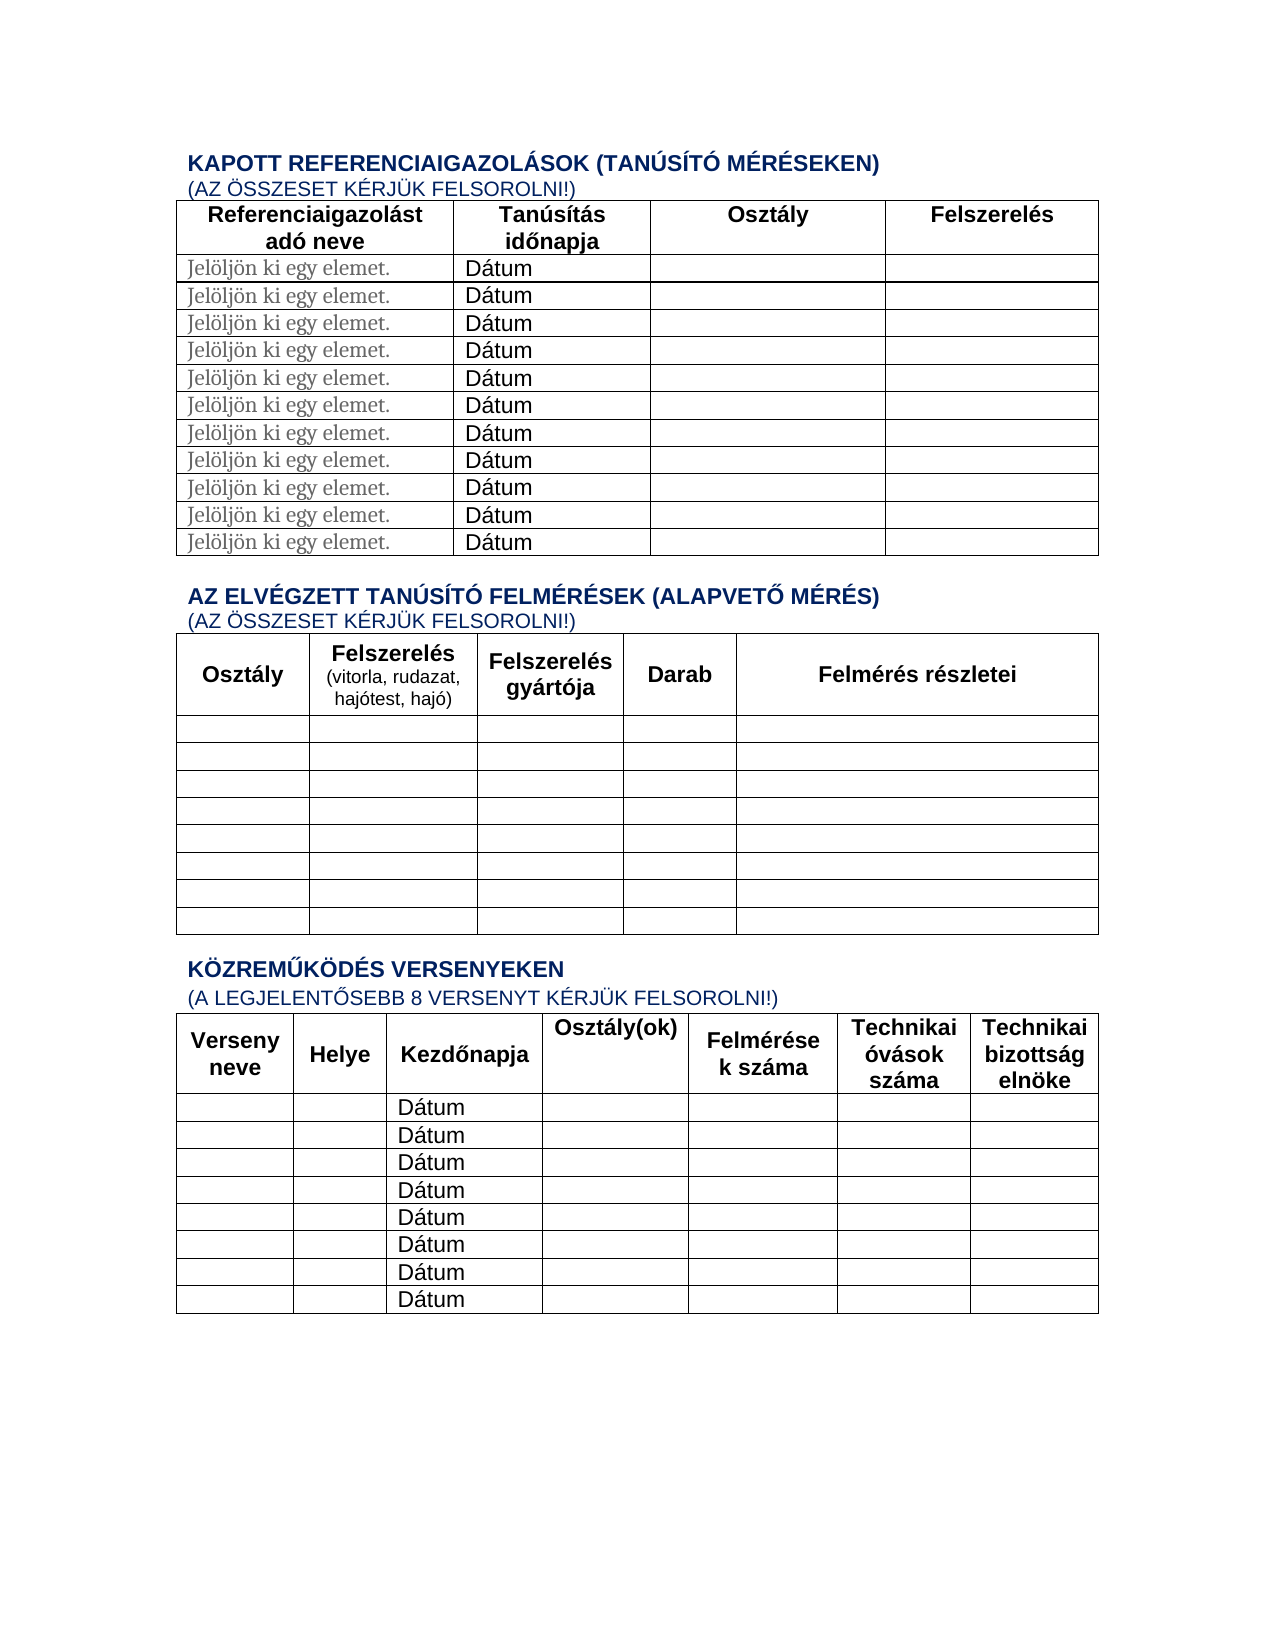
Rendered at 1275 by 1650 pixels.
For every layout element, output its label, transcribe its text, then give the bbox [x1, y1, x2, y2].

table_cell [886, 283, 1098, 309]
table_cell [310, 743, 477, 769]
table_cell [478, 743, 623, 769]
table_cell [310, 798, 477, 824]
table_cell [177, 743, 309, 769]
table_cell [177, 798, 309, 824]
table_cell [737, 853, 1098, 879]
table_cell [737, 798, 1098, 824]
table_cell [310, 825, 477, 852]
table_cell [838, 1259, 970, 1285]
table_cell [177, 474, 453, 501]
table_cell [310, 716, 477, 742]
table_cell [886, 474, 1098, 501]
table_header Kezdőnapja [387, 1014, 542, 1093]
table_cell [838, 1231, 970, 1258]
table_cell [651, 502, 885, 528]
table_cell [177, 420, 453, 446]
table_cell [310, 880, 477, 907]
table_cell [177, 1149, 293, 1176]
table_cell [177, 392, 453, 418]
table_cell [624, 743, 736, 769]
table_header Technikai óvások száma [838, 1014, 970, 1093]
table_cell [177, 908, 309, 934]
table_header Referenciaigazolást adó neve [177, 201, 453, 254]
table_cell [651, 420, 885, 446]
table_cell [737, 908, 1098, 934]
table_cell [294, 1259, 386, 1285]
table_cell [689, 1177, 837, 1203]
table_cell [838, 1177, 970, 1203]
table_cell [543, 1149, 688, 1176]
table_cell [478, 771, 623, 797]
table_cell [543, 1286, 688, 1312]
table_cell [886, 255, 1098, 281]
table_cell [689, 1286, 837, 1312]
table_cell [177, 853, 309, 879]
table_cell [543, 1122, 688, 1148]
table_header Felszerelés [886, 201, 1098, 254]
table_cell [310, 771, 477, 797]
table_cell [294, 1122, 386, 1148]
table_header Felmérés részletei [737, 634, 1098, 714]
table_cell [971, 1204, 1098, 1230]
table_cell [177, 502, 453, 528]
table_cell [294, 1286, 386, 1312]
table_cell [478, 716, 623, 742]
table_cell [737, 880, 1098, 907]
table_cell [543, 1094, 688, 1121]
table_cell [651, 392, 885, 418]
table_cell [886, 502, 1098, 528]
table_header Felszerelés (vitorla, rudazat, hajótest, hajó) [310, 634, 477, 714]
table_cell [689, 1231, 837, 1258]
table_cell [689, 1259, 837, 1285]
table_cell [543, 1177, 688, 1203]
table_cell [651, 365, 885, 391]
table_cell [543, 1204, 688, 1230]
table_cell [543, 1231, 688, 1258]
table_cell [310, 908, 477, 934]
table_cell [886, 420, 1098, 446]
table_header Helye [294, 1014, 386, 1093]
table_cell [478, 908, 623, 934]
table_cell [294, 1177, 386, 1203]
table_cell [651, 310, 885, 336]
table_header Felszerelés gyártója [478, 634, 623, 714]
table_cell [886, 365, 1098, 391]
table_cell [478, 798, 623, 824]
table_cell [886, 337, 1098, 364]
table_cell [838, 1286, 970, 1312]
subtitle Az elvégzett Tanúsító felmérések (alapvető mérés) (az összeset kérjük felsorolni!) [187, 583, 1087, 633]
table_cell [177, 825, 309, 852]
table_cell [886, 392, 1098, 418]
table_cell [543, 1259, 688, 1285]
table_header Darab [624, 634, 736, 714]
table_cell [971, 1149, 1098, 1176]
table_cell [478, 880, 623, 907]
table_cell [177, 1259, 293, 1285]
table_cell [624, 853, 736, 879]
table_cell [737, 771, 1098, 797]
table_cell [177, 1286, 293, 1312]
table_cell [737, 825, 1098, 852]
table_cell [651, 337, 885, 364]
table_cell [971, 1231, 1098, 1258]
table_cell [651, 447, 885, 473]
table_cell [689, 1094, 837, 1121]
table_header Technikai bizottság elnöke [971, 1014, 1098, 1093]
table_cell [310, 853, 477, 879]
table_cell [177, 310, 453, 336]
table_cell [971, 1177, 1098, 1203]
table_cell [886, 447, 1098, 473]
table_cell [971, 1286, 1098, 1312]
table_cell [478, 825, 623, 852]
table_cell [689, 1204, 837, 1230]
table_cell [177, 1177, 293, 1203]
table_cell [177, 1204, 293, 1230]
table_cell [177, 337, 453, 364]
table_cell [294, 1094, 386, 1121]
table_cell [177, 365, 453, 391]
table_cell [177, 1094, 293, 1121]
table_cell [838, 1122, 970, 1148]
table_cell [651, 529, 885, 555]
table_cell [624, 825, 736, 852]
table_cell [838, 1204, 970, 1230]
subtitle (az összeset kérjük felsorolni!) [187, 176, 1087, 200]
table_cell [624, 771, 736, 797]
table_cell [177, 447, 453, 473]
table_cell [886, 310, 1098, 336]
table_cell [971, 1094, 1098, 1121]
table_cell [737, 743, 1098, 769]
table_header Verseny neve [177, 1014, 293, 1093]
table_cell [177, 1231, 293, 1258]
table_header Osztály(ok) [543, 1014, 688, 1093]
table_cell [886, 529, 1098, 555]
table_cell [177, 255, 453, 281]
table_cell [737, 716, 1098, 742]
table_cell [478, 853, 623, 879]
table_cell [624, 908, 736, 934]
table_header Felmérések száma [689, 1014, 837, 1093]
table_cell [624, 716, 736, 742]
table_cell [294, 1149, 386, 1176]
table_cell [294, 1204, 386, 1230]
subtitle Kapott referenciaigazolások (Tanúsító méréseken) [187, 150, 1087, 176]
table_cell [651, 283, 885, 309]
table_header Osztály [177, 634, 309, 714]
subtitle Közreműködés versenyeken (a legjelentősebb 8 versenyt kérjük felsorolni!) [187, 956, 1087, 1010]
table_cell [971, 1122, 1098, 1148]
table_cell [294, 1231, 386, 1258]
table_cell [689, 1122, 837, 1148]
table_cell [177, 1122, 293, 1148]
table_cell [177, 529, 453, 555]
table_cell [838, 1149, 970, 1176]
table_cell [624, 880, 736, 907]
table_cell [651, 474, 885, 501]
table_cell [177, 716, 309, 742]
table_header Osztály [651, 201, 885, 254]
table_cell [177, 771, 309, 797]
table_cell [177, 880, 309, 907]
table_cell [689, 1149, 837, 1176]
table_header Tanúsítás időnapja [454, 201, 650, 254]
table_cell [177, 283, 453, 309]
table_cell [651, 255, 885, 281]
table_cell [838, 1094, 970, 1121]
table_cell [971, 1259, 1098, 1285]
table_cell [624, 798, 736, 824]
